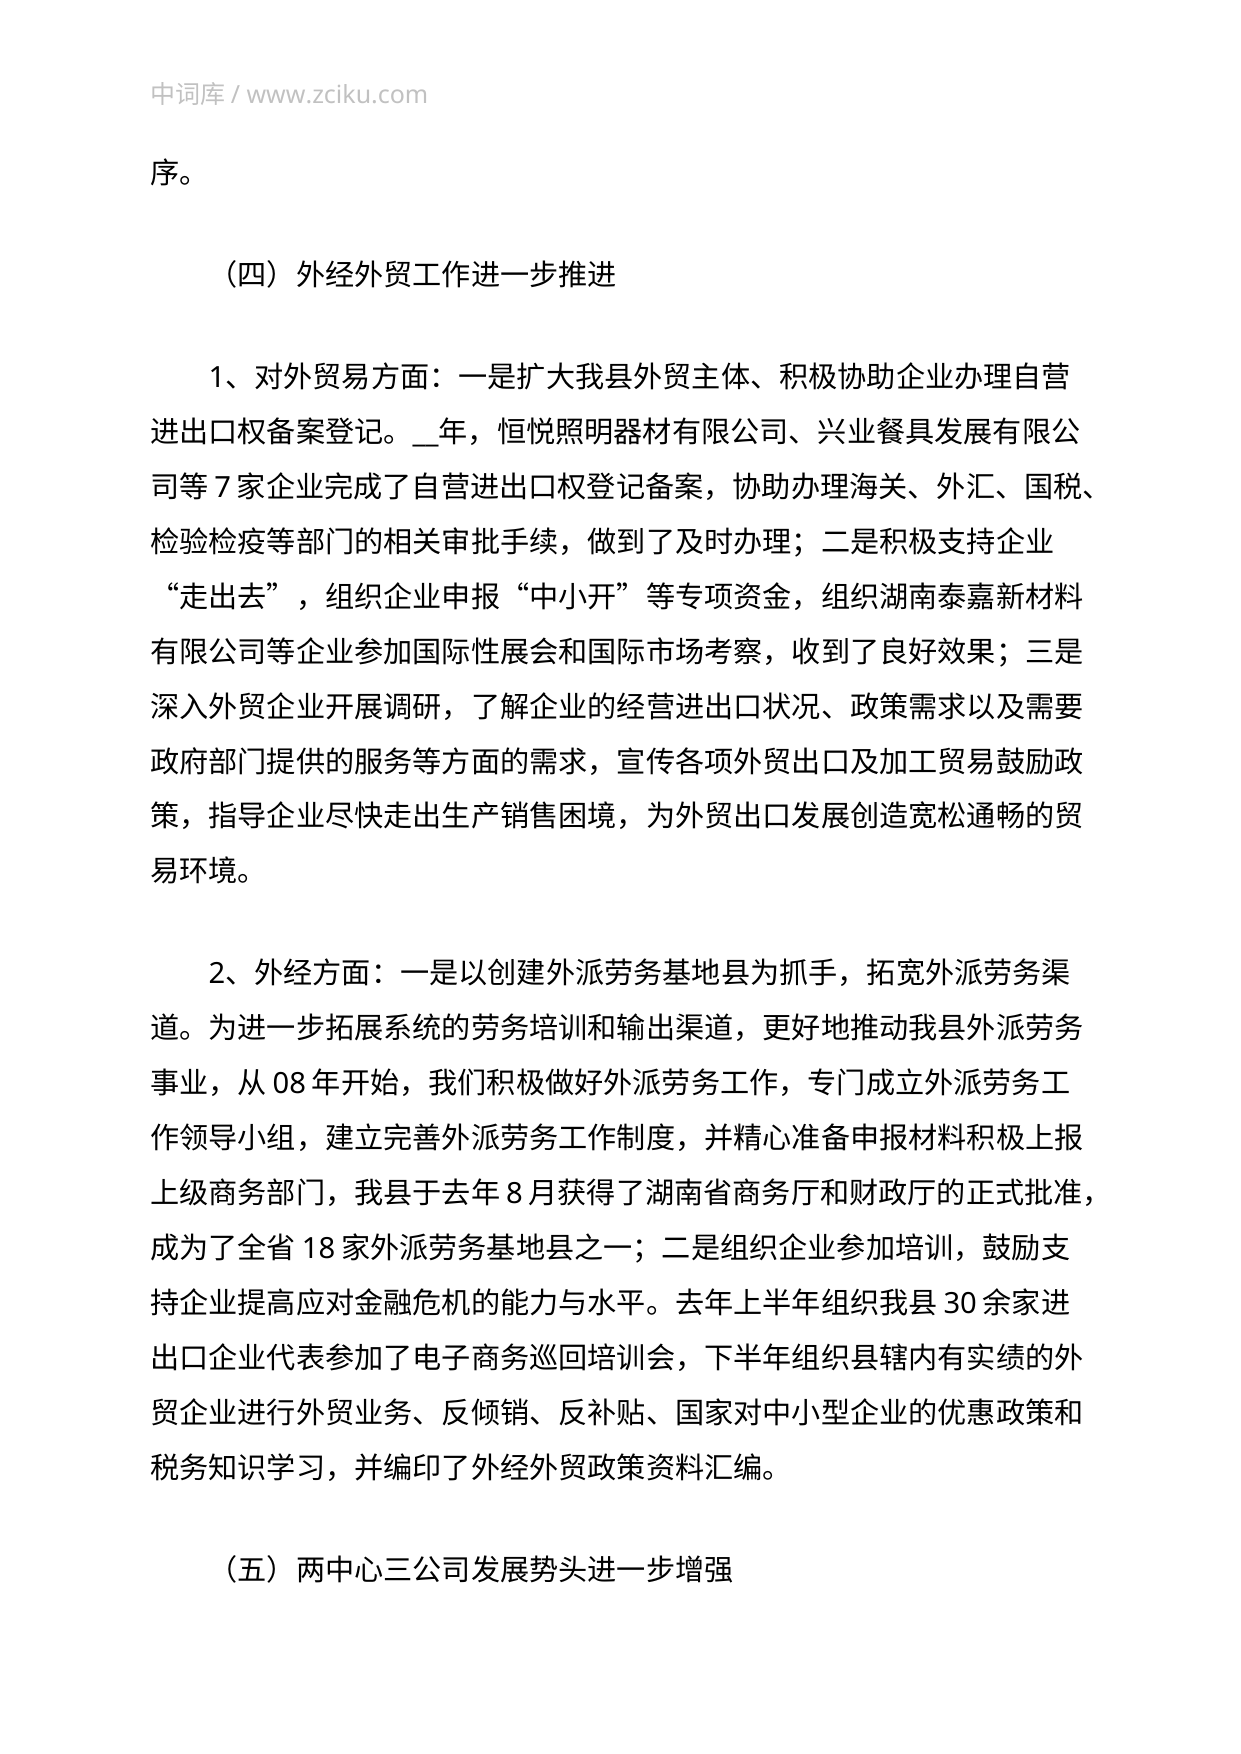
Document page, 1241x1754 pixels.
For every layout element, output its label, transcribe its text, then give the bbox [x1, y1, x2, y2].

text （四）外经外贸工作进一步推进 [150, 252, 1090, 294]
text 2、外经方面：一是以创建外派劳务基地县为抓手，拓宽外派劳务渠道。为进一步拓展系统的劳务培训和输出渠道，更好地推动我县外派劳务事业，从08年开始，我们积极做好外派劳务工作，专门成立外派劳务工作领导小组，建立完善外派劳务工作制度，并精心准备申报材料积极上报上级商务部门，我县于去年8月获得了湖南省商务厅和财政厅的正式批准，成为了全省18家外派劳务基地县之一；二是组织企业参加培训，鼓励支持企业提高应对金融危机的能力与水平。去年上半年组织我县30余家进出口企业代表参加了电子商务巡回培训会，下半年组织县辖内有实绩的外贸企业进行外贸业务、反倾销、反补贴、国家对中小型企业的优惠政策和税务知识学习，并编印了外经外贸政策资料汇编。 [150, 950, 1090, 1487]
text 1、对外贸易方面：一是扩大我县外贸主体、积极协助企业办理自营进出口权备案登记。__年，恒悦照明器材有限公司、兴业餐具发展有限公司等7家企业完成了自营进出口权登记备案，协助办理海关、外汇、国税、检验检疫等部门的相关审批手续，做到了及时办理；二是积极支持企业“走出去”，组织企业申报“中小开”等专项资金，组织湖南泰嘉新材料有限公司等企业参加国际性展会和国际市场考察，收到了良好效果；三是深入外贸企业开展调研，了解企业的经营进出口状况、政策需求以及需要政府部门提供的服务等方面的需求，宣传各项外贸出口及加工贸易鼓励政策，指导企业尽快走出生产销售困境，为外贸出口发展创造宽松通畅的贸易环境。 [150, 353, 1090, 890]
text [150, 150, 1090, 192]
text （五）两中心三公司发展势头进一步增强 [150, 1546, 1090, 1588]
